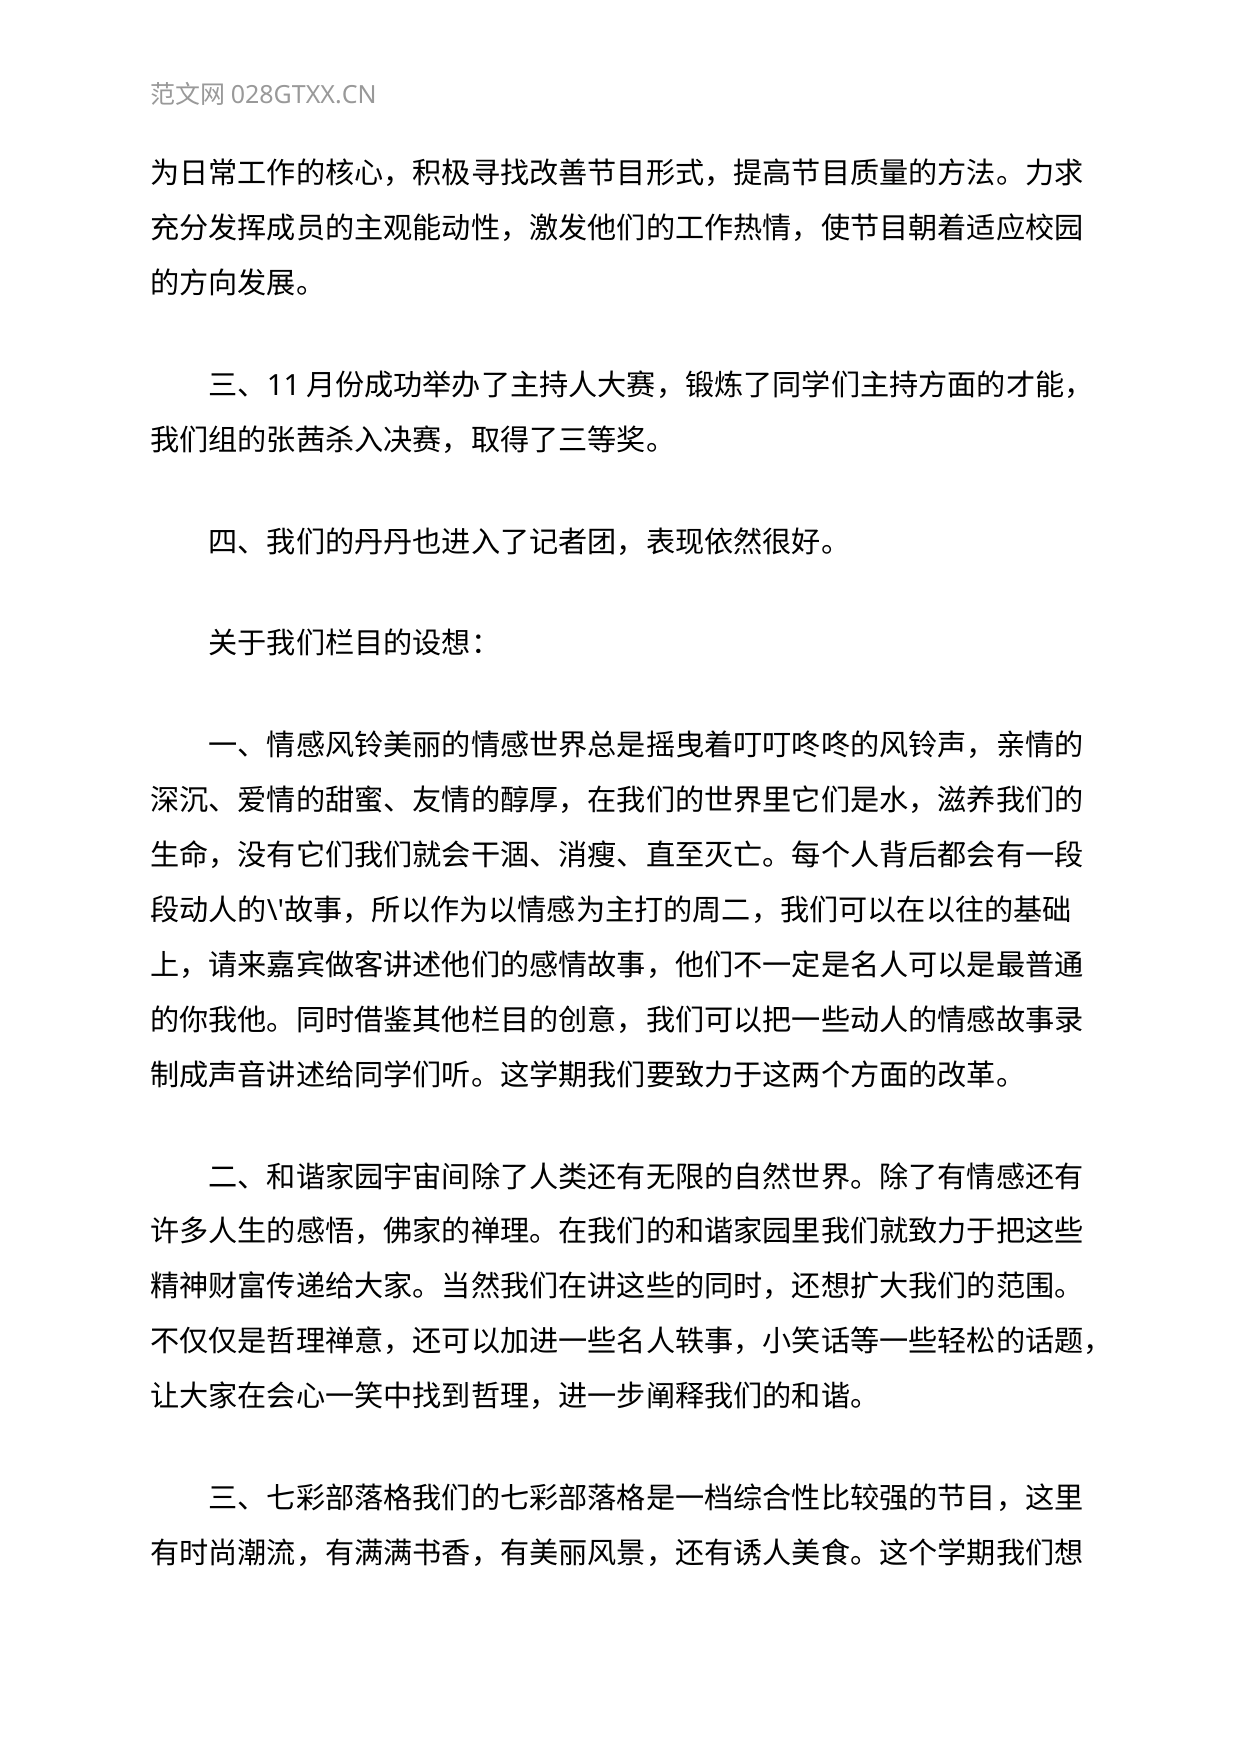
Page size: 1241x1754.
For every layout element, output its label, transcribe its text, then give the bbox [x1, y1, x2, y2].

text 一、情感风铃美丽的情感世界总是摇曳着叮叮咚咚的风铃声，亲情的深沉、爱情的甜蜜、友情的醇厚，在我们的世界里它们是水，滋养我们的生命，没有它们我们就会干涸、消瘦、直至灭亡。每个人背后都会有一段段动人的\'故事，所以作为以情感为主打的周二，我们可以在以往的基础上，请来嘉宾做客讲述他们的感情故事，他们不一定是名人可以是最普通的你我他。同时借鉴其他栏目的创意，我们可以把一些动人的情感故事录制成声音讲述给同学们听。这学期我们要致力于这两个方面的改革。 [150, 722, 1090, 1094]
text 四、我们的丹丹也进入了记者团，表现依然很好。 [150, 518, 1090, 561]
text 二、和谐家园宇宙间除了人类还有无限的自然世界。除了有情感还有许多人生的感悟，佛家的禅理。在我们的和谐家园里我们就致力于把这些精神财富传递给大家。当然我们在讲这些的同时，还想扩大我们的范围。不仅仅是哲理禅意，还可以加进一些名人轶事，小笑话等一些轻松的话题，让大家在会心一笑中找到哲理，进一步阐释我们的和谐。 [150, 1153, 1090, 1415]
text 关于我们栏目的设想： [150, 620, 1090, 662]
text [150, 1474, 1090, 1572]
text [150, 150, 1090, 302]
text 三、11月份成功举办了主持人大赛，锻炼了同学们主持方面的才能，我们组的张茜杀入决赛，取得了三等奖。 [150, 362, 1090, 459]
